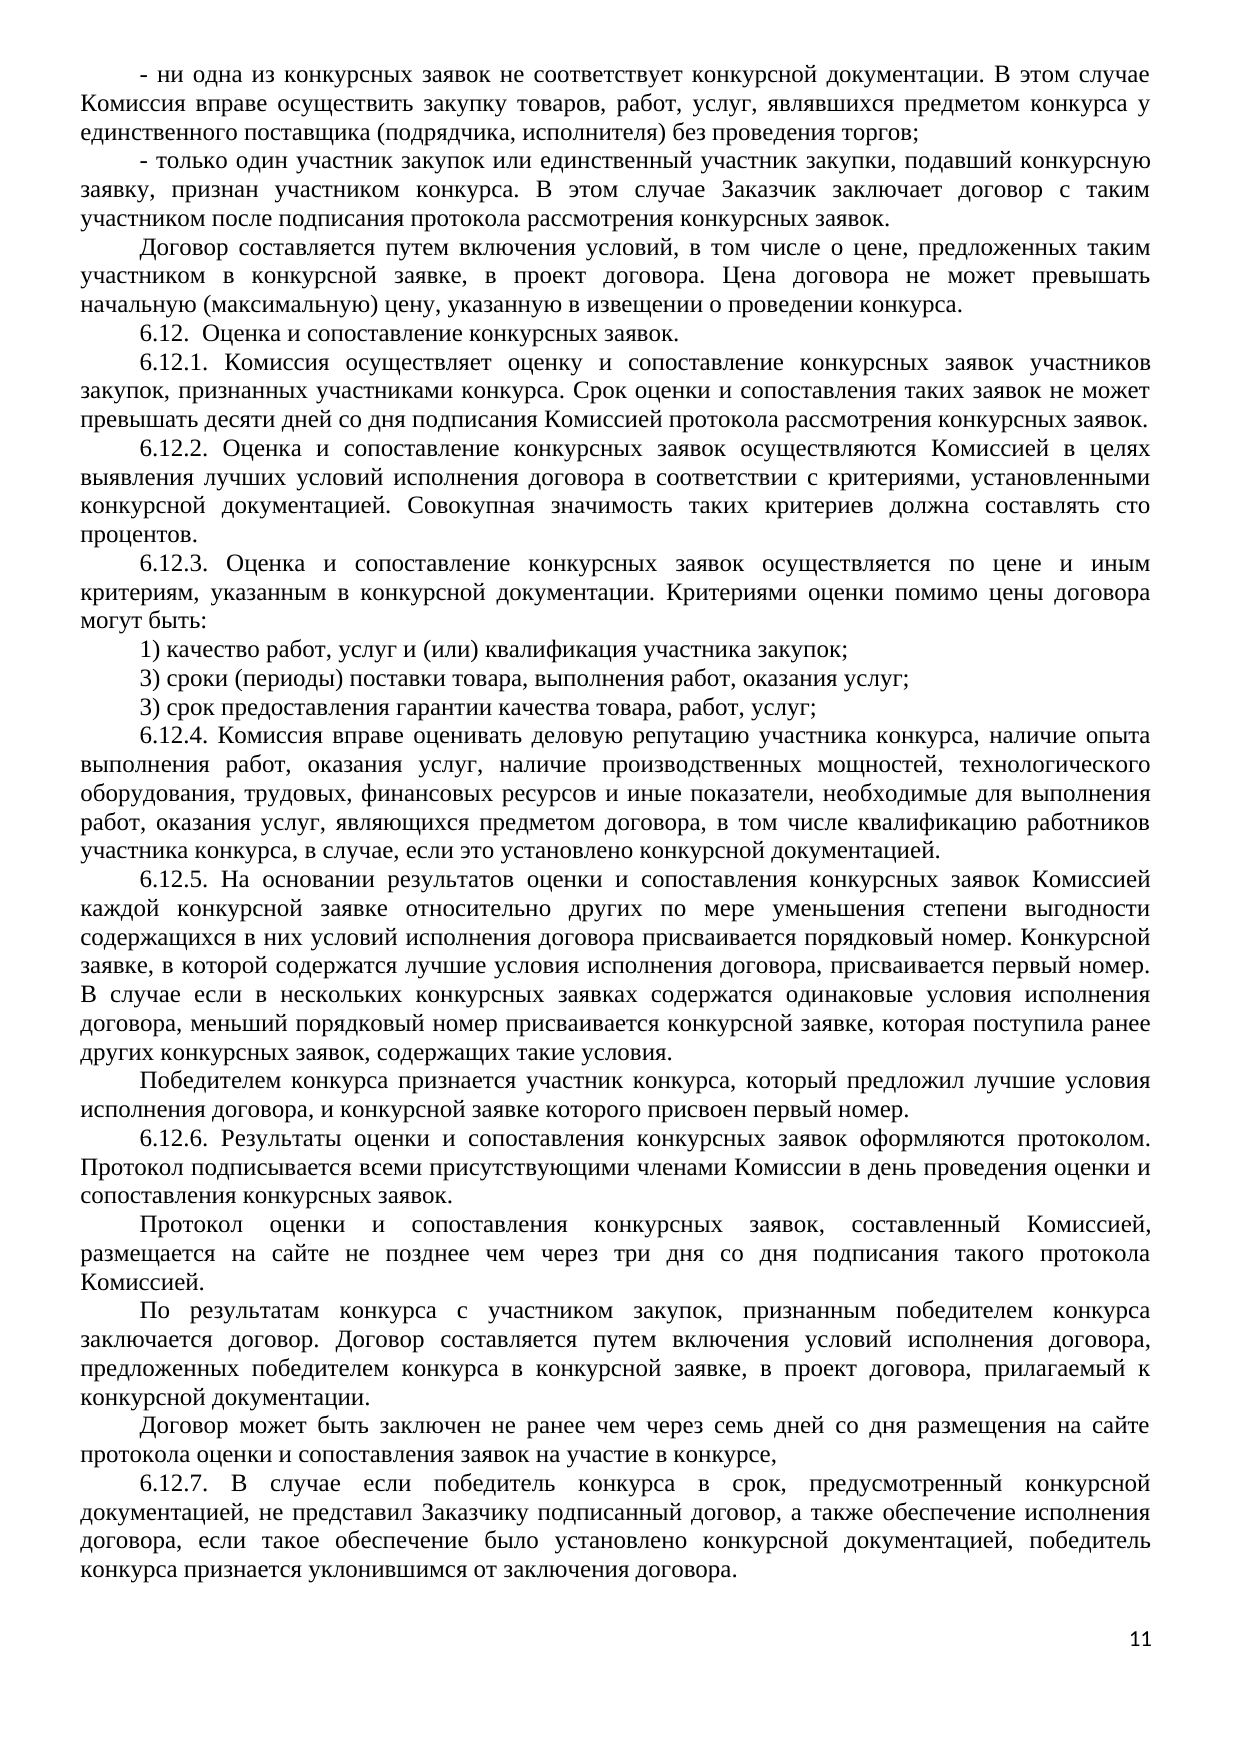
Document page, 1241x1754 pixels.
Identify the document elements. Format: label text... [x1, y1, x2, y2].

text 3) срок предоставления гарантии качества товара, работ, услуг; [80, 692, 1152, 720]
text 3) сроки (периоды) поставки товара, выполнения работ, оказания услуг; [80, 663, 1152, 692]
text 6.12.1. Комиссия осуществляет оценку и сопоставление конкурсных заявок участников закупок, признанных участниками конкурса. Срок оценки и сопоставления таких заявок не может превышать десяти дней со дня подписания Комиссией протокола рассмотрения конкурсных заявок. [80, 347, 1152, 433]
text - ни одна из конкурсных заявок не соответствует конкурсной документации. В этом случае Комиссия вправе осуществить закупку товаров, работ, услуг, являвшихся предметом конкурса у единственного поставщика (подрядчика, исполнителя) без проведения торгов; [80, 59, 1152, 145]
text 6.12.6. Результаты оценки и сопоставления конкурсных заявок оформляются протоколом. Протокол подписывается всеми присутствующими членами Комиссии в день проведения оценки и сопоставления конкурсных заявок. [80, 1123, 1152, 1209]
text По результатам конкурса с участником закупок, признанным победителем конкурса заключается договор. Договор составляется путем включения условий исполнения договора, предложенных победителем конкурса в конкурсной заявке, в проект договора, прилагаемый к конкурсной документации. [80, 1295, 1152, 1410]
text Договор составляется путем включения условий, в том числе о цене, предложенных таким участником в конкурсной заявке, в проект договора. Цена договора не может превышать начальную (максимальную) цену, указанную в извещении о проведении конкурса. [80, 232, 1152, 318]
text 6.12.7. В случае если победитель конкурса в срок, предусмотренный конкурсной документацией, не представил Заказчику подписанный договор, а также обеспечение исполнения договора, если такое обеспечение было установлено конкурсной документацией, победитель конкурса признается уклонившимся от заключения договора. [80, 1468, 1152, 1583]
text Победителем конкурса признается участник конкурса, который предложил лучшие условия исполнения договора, и конкурсной заявке которого присвоен первый номер. [80, 1065, 1152, 1123]
text 6.12.2. Оценка и сопоставление конкурсных заявок осуществляются Комиссией в целях выявления лучших условий исполнения договора в соответствии с критериями, установленными конкурсной документацией. Совокупная значимость таких критериев должна составлять сто процентов. [80, 433, 1152, 548]
text 6.12.3. Оценка и сопоставление конкурсных заявок осуществляется по цене и иным критериям, указанным в конкурсной документации. Критериями оценки помимо цены договора могут быть: [80, 548, 1152, 634]
text Протокол оценки и сопоставления конкурсных заявок, составленный Комиссией, размещается на сайте не позднее чем через три дня со дня подписания такого протокола Комиссией. [80, 1209, 1152, 1295]
text Договор может быть заключен не ранее чем через семь дней со дня размещения на сайте протокола оценки и сопоставления заявок на участие в конкурсе, [80, 1410, 1152, 1468]
text - только один участник закупок или единственный участник закупки, подавший конкурсную заявку, признан участником конкурса. В этом случае Заказчик заключает договор с таким участником после подписания протокола рассмотрения конкурсных заявок. [80, 145, 1152, 232]
text 6.12.4. Комиссия вправе оценивать деловую репутацию участника конкурса, наличие опыта выполнения работ, оказания услуг, наличие производственных мощностей, технологического оборудования, трудовых, финансовых ресурсов и иные показатели, необходимые для выполнения работ, оказания услуг, являющихся предметом договора, в том числе квалификацию работников участника конкурса, в случае, если это установлено конкурсной документацией. [80, 720, 1152, 864]
text 1) качество работ, услуг и (или) квалификация участника закупок; [80, 634, 1152, 663]
text 6.12.5. На основании результатов оценки и сопоставления конкурсных заявок Комиссией каждой конкурсной заявке относительно других по мере уменьшения степени выгодности содержащихся в них условий исполнения договора присваивается порядковый номер. Конкурсной заявке, в которой содержатся лучшие условия исполнения договора, присваивается первый номер. В случае если в нескольких конкурсных заявках содержатся одинаковые условия исполнения договора, меньший порядковый номер присваивается конкурсной заявке, которая поступила ранее других конкурсных заявок, содержащих такие условия. [80, 864, 1152, 1065]
text 6.12. Оценка и сопоставление конкурсных заявок. [80, 318, 1152, 347]
